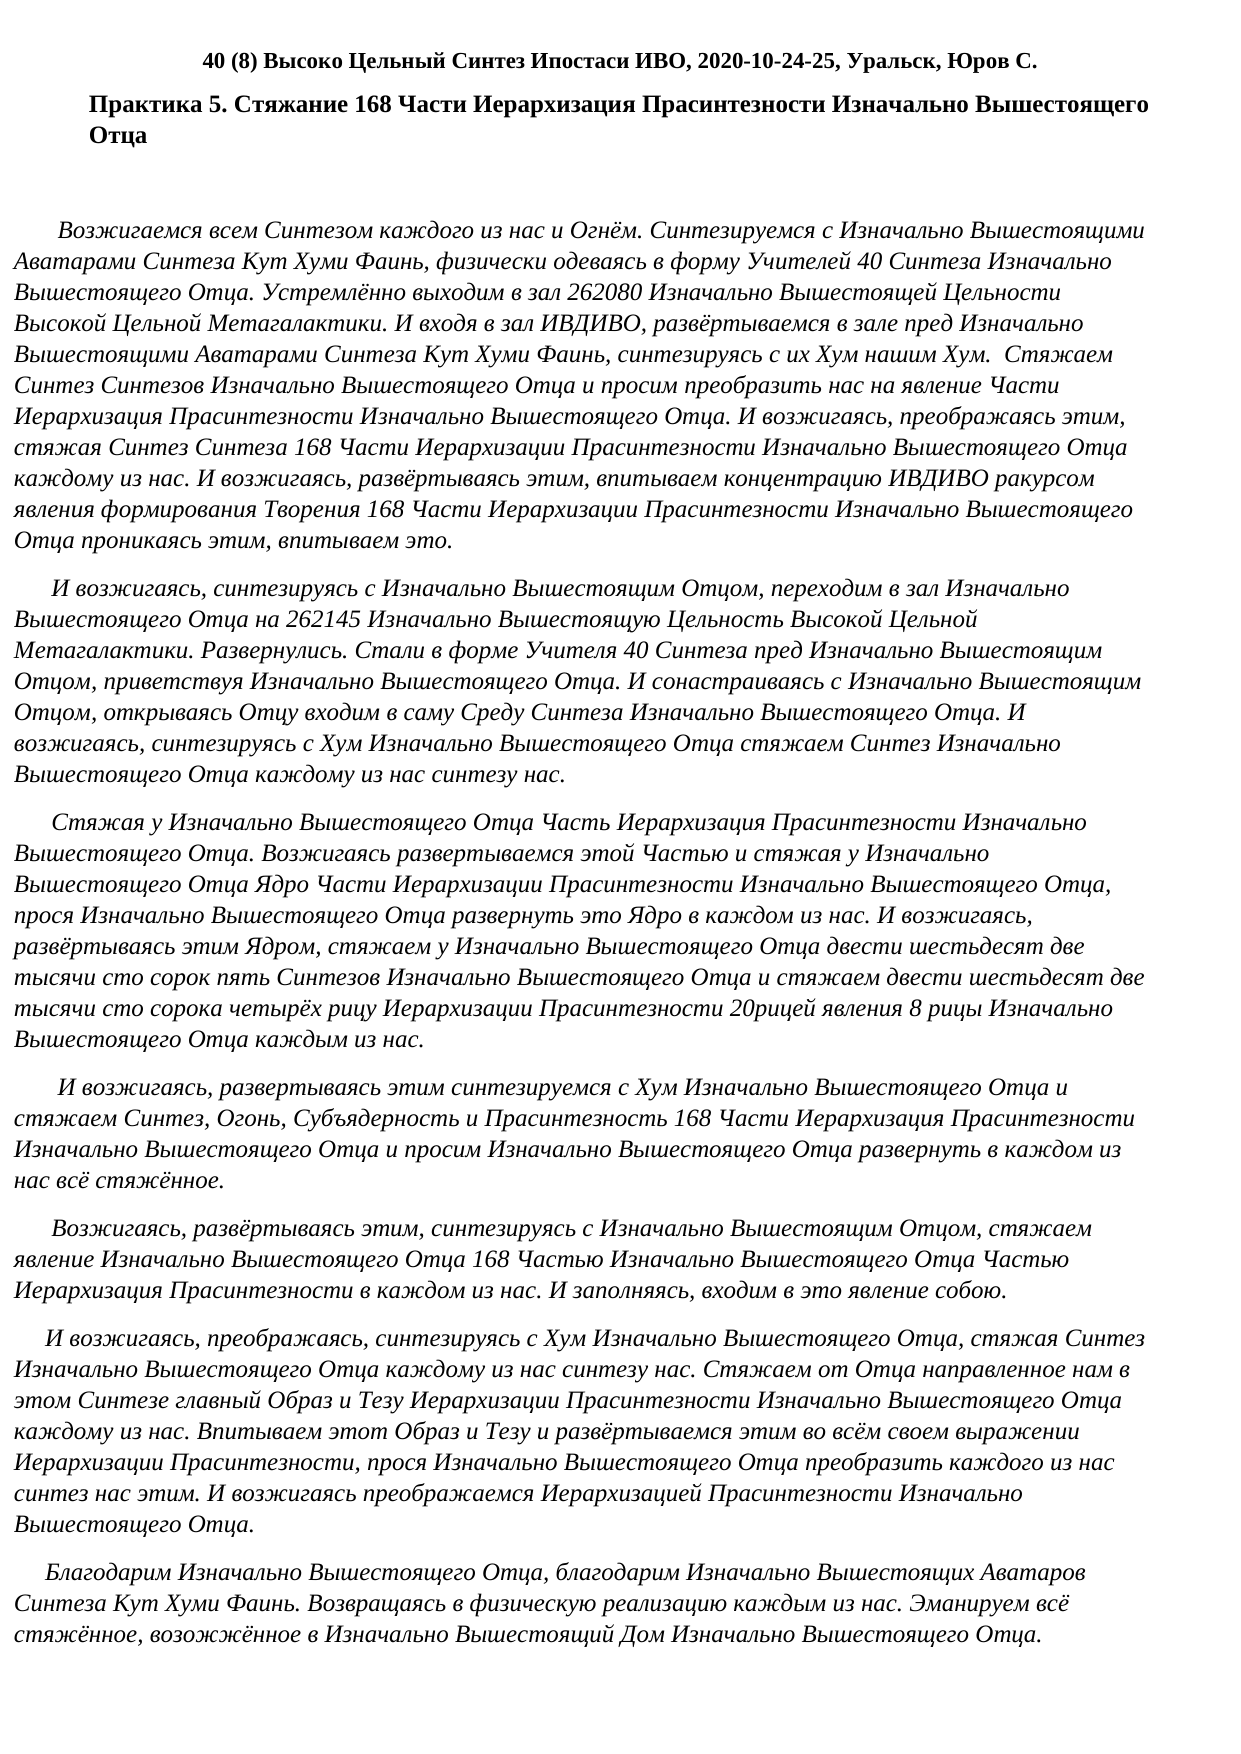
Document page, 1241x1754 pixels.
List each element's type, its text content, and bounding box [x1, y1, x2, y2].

text Возжигаясь, развёртываясь этим, синтезируясь с Изначально Вышестоящим Отцом, стяжаем явление Изначально Вышестоящего Отца 168 Частью Изначально Вышестоящего Отца Частью Иерархизация Прасинтезности в каждом из нас. И заполняясь, входим в это явление собою. [14, 1213, 1152, 1304]
text Практика 5. Стяжание 168 Части Иерархизация Прасинтезности Изначально Вышестоящего Отца [89, 89, 1152, 148]
text Возжигаемся всем Синтезом каждого из нас и Огнём. Синтезируемся с Изначально Вышестоящими Аватарами Синтеза Кут Хуми Фаинь, физически одеваясь в форму Учителей 40 Синтеза Изначально Вышестоящего Отца. Устремлённо выходим в зал 262080 Изначально Вышестоящей Цельности Высокой Цельной Метагалактики. И входя в зал ИВДИВО, развёртываемся в зале пред Изначально Вышестоящими Аватарами Синтеза Кут Хуми Фаинь, синтезируясь с их Хум нашим Хум. Стяжаем Синтез Синтезов Изначально Вышестоящего Отца и просим преобразить нас на явление Части Иерархизация Прасинтезности Изначально Вышестоящего Отца. И возжигаясь, преображаясь этим, стяжая Синтез Синтеза 168 Части Иерархизации Прасинтезности Изначально Вышестоящего Отца каждому из нас. И возжигаясь, развёртываясь этим, впитываем концентрацию ИВДИВО ракурсом явления формирования Творения 168 Части Иерархизации Прасинтезности Изначально Вышестоящего Отца проникаясь этим, впитываем это. [14, 215, 1152, 554]
text Стяжая у Изначально Вышестоящего Отца Часть Иерархизация Прасинтезности Изначально Вышестоящего Отца. Возжигаясь развертываемся этой Частью и стяжая у Изначально Вышестоящего Отца Ядро Части Иерархизации Прасинтезности Изначально Вышестоящего Отца, прося Изначально Вышестоящего Отца развернуть это Ядро в каждом из нас. И возжигаясь, развёртываясь этим Ядром, стяжаем у Изначально Вышестоящего Отца двести шестьдесят две тысячи сто сорок пять Синтезов Изначально Вышестоящего Отца и стяжаем двести шестьдесят две тысячи сто сорока четырёх рицу Иерархизации Прасинтезности 20рицей явления 8 рицы Изначально Вышестоящего Отца каждым из нас. [14, 807, 1152, 1053]
text И возжигаясь, развертываясь этим синтезируемся с Хум Изначально Вышестоящего Отца и стяжаем Синтез, Огонь, Субъядерность и Прасинтезность 168 Части Иерархизация Прасинтезности Изначально Вышестоящего Отца и просим Изначально Вышестоящего Отца развернуть в каждом из нас всё стяжённое. [14, 1072, 1152, 1194]
text И возжигаясь, преображаясь, синтезируясь с Хум Изначально Вышестоящего Отца, стяжая Синтез Изначально Вышестоящего Отца каждому из нас синтезу нас. Стяжаем от Отца направленное нам в этом Синтезе главный Образ и Тезу Иерархизации Прасинтезности Изначально Вышестоящего Отца каждому из нас. Впитываем этот Образ и Тезу и развёртываемся этим во всём своем выражении Иерархизации Прасинтезности, прося Изначально Вышестоящего Отца преобразить каждого из нас синтез нас этим. И возжигаясь преображаемся Иерархизацией Прасинтезности Изначально Вышестоящего Отца. [14, 1323, 1152, 1538]
text И возжигаясь, синтезируясь с Изначально Вышестоящим Отцом, переходим в зал Изначально Вышестоящего Отца на 262145 Изначально Вышестоящую Цельность Высокой Цельной Метагалактики. Развернулись. Стали в форме Учителя 40 Синтеза пред Изначально Вышестоящим Отцом, приветствуя Изначально Вышестоящего Отца. И сонастраиваясь с Изначально Вышестоящим Отцом, открываясь Отцу входим в саму Среду Синтеза Изначально Вышестоящего Отца. И возжигаясь, синтезируясь с Хум Изначально Вышестоящего Отца стяжаем Синтез Изначально Вышестоящего Отца каждому из нас синтезу нас. [14, 573, 1152, 788]
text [14, 1557, 1152, 1648]
